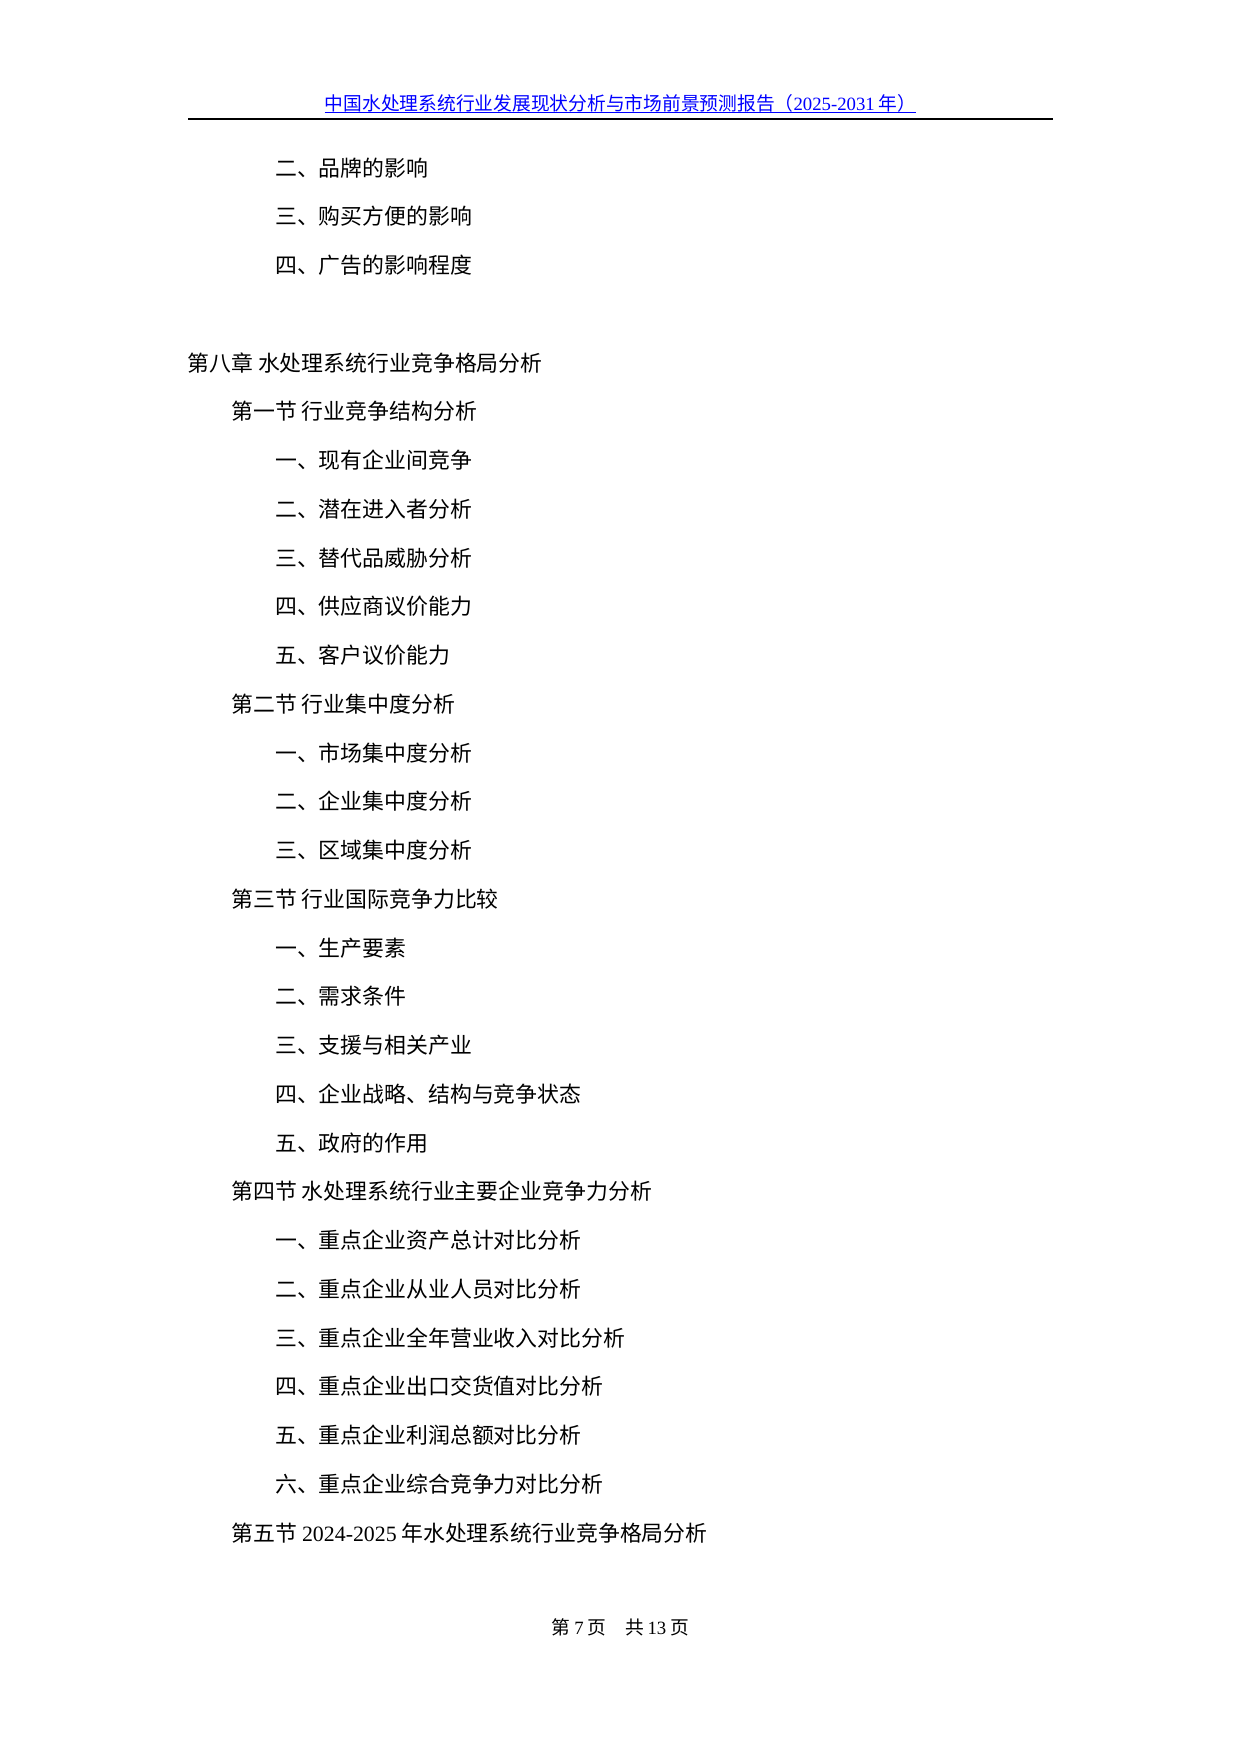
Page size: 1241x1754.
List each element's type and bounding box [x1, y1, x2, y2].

text [187, 150, 1053, 1548]
